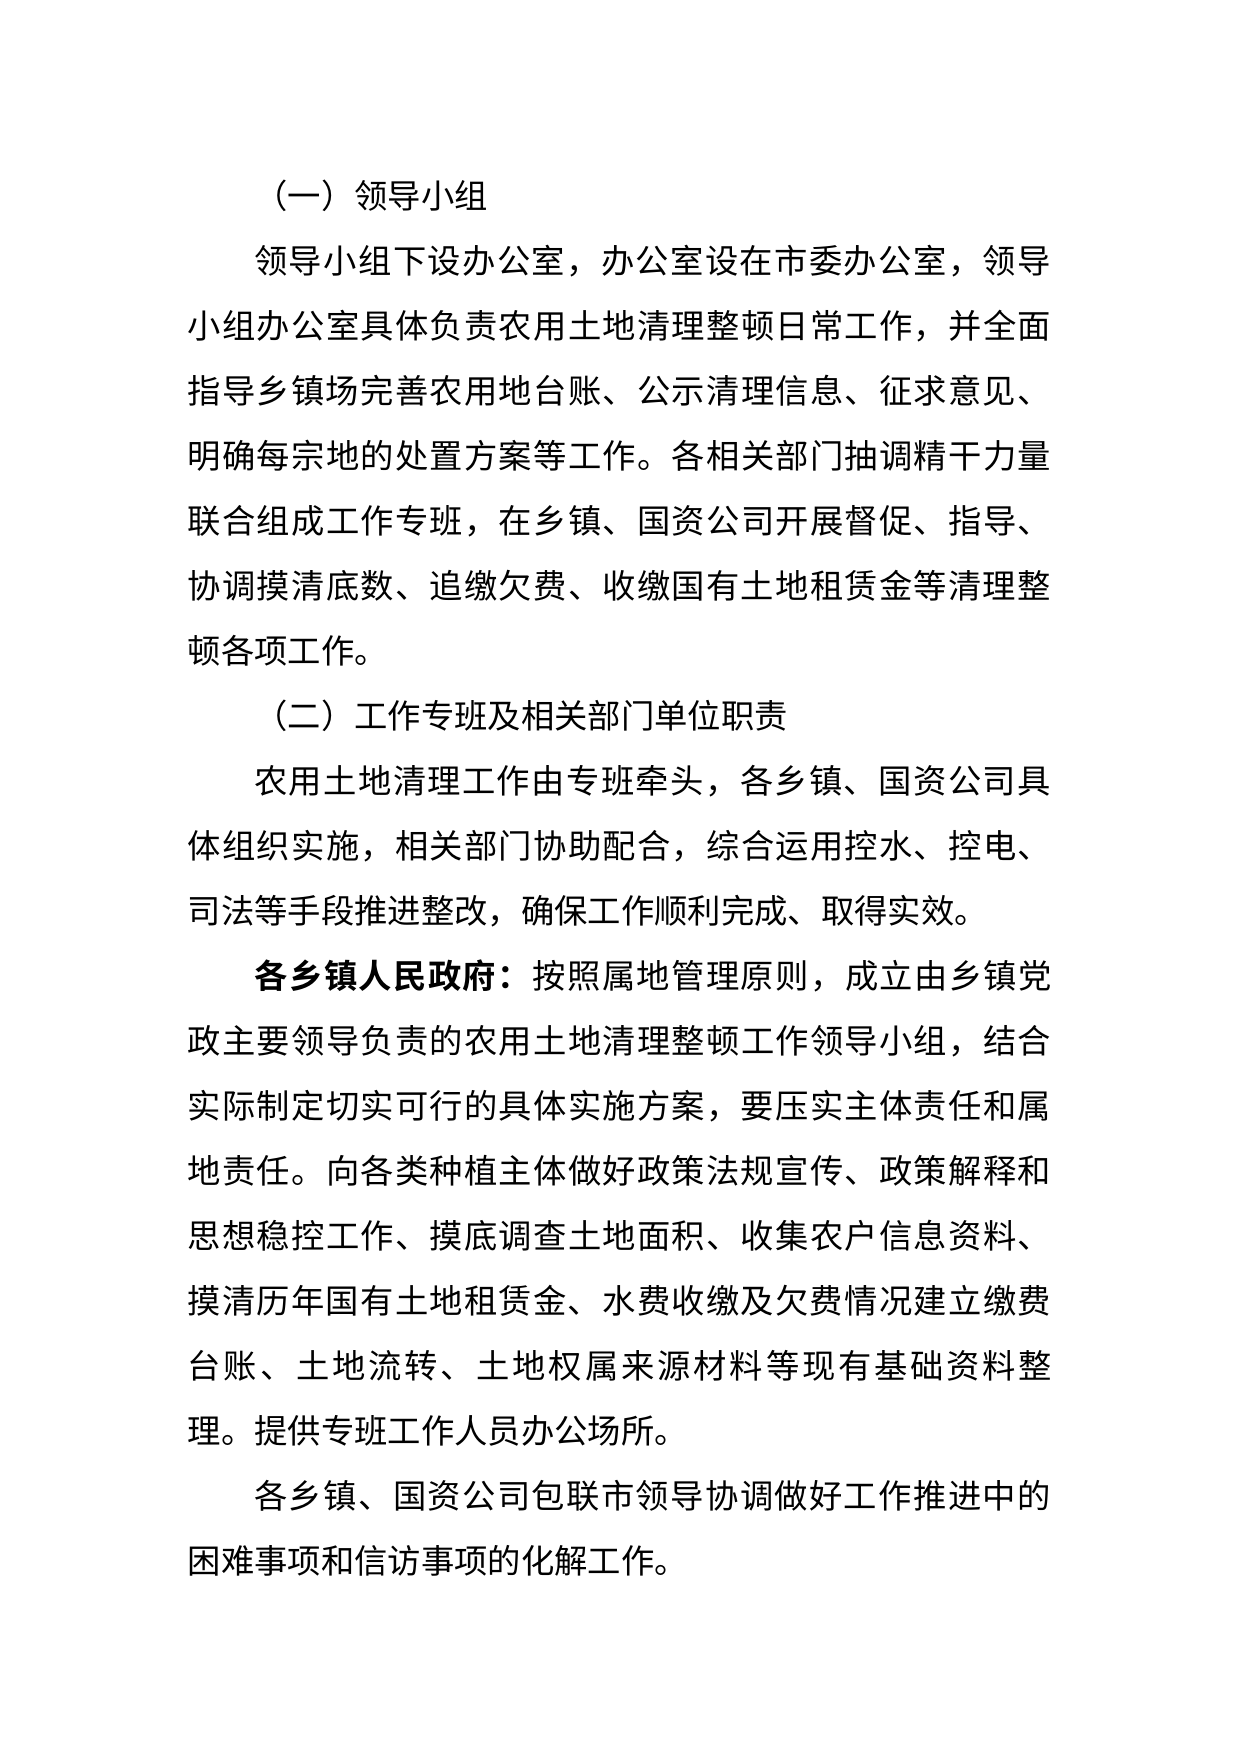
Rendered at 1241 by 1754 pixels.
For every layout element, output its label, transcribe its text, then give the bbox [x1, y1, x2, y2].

list 领导小组下设办公室，办公室设在市委办公室，领导小组办公室具体负责农用土地清理整顿日常工作，并全面指导乡镇场完善农用地台账、公示清理信息、征求意见、明确每宗地的处置方案等工作。各相关部门抽调精干力量联合组成工作专班，在乡镇、国资公司开展督促、指导、协调摸清底数、追缴欠费、收缴国有土地租赁金等清理整顿各项工作。 [187, 227, 1053, 682]
list 农用土地清理工作由专班牵头，各乡镇、国资公司具体组织实施，相关部门协助配合，综合运用控水、控电、司法等手段推进整改，确保工作顺利完成、取得实效。 [187, 747, 1053, 942]
list （二）工作专班及相关部门单位职责 [187, 682, 1053, 747]
list 各乡镇、国资公司包联市领导协调做好工作推进中的困难事项和信访事项的化解工作。 [187, 1462, 1053, 1592]
list （一）领导小组 [187, 162, 1053, 227]
list 各乡镇人民政府：按照属地管理原则，成立由乡镇党政主要领导负责的农用土地清理整顿工作领导小组，结合实际制定切实可行的具体实施方案，要压实主体责任和属地责任。向各类种植主体做好政策法规宣传、政策解释和思想稳控工作、摸底调查土地面积、收集农户信息资料、摸清历年国有土地租赁金、水费收缴及欠费情况建立缴费台账、土地流转、土地权属来源材料等现有基础资料整理。提供专班工作人员办公场所。 [187, 942, 1053, 1462]
